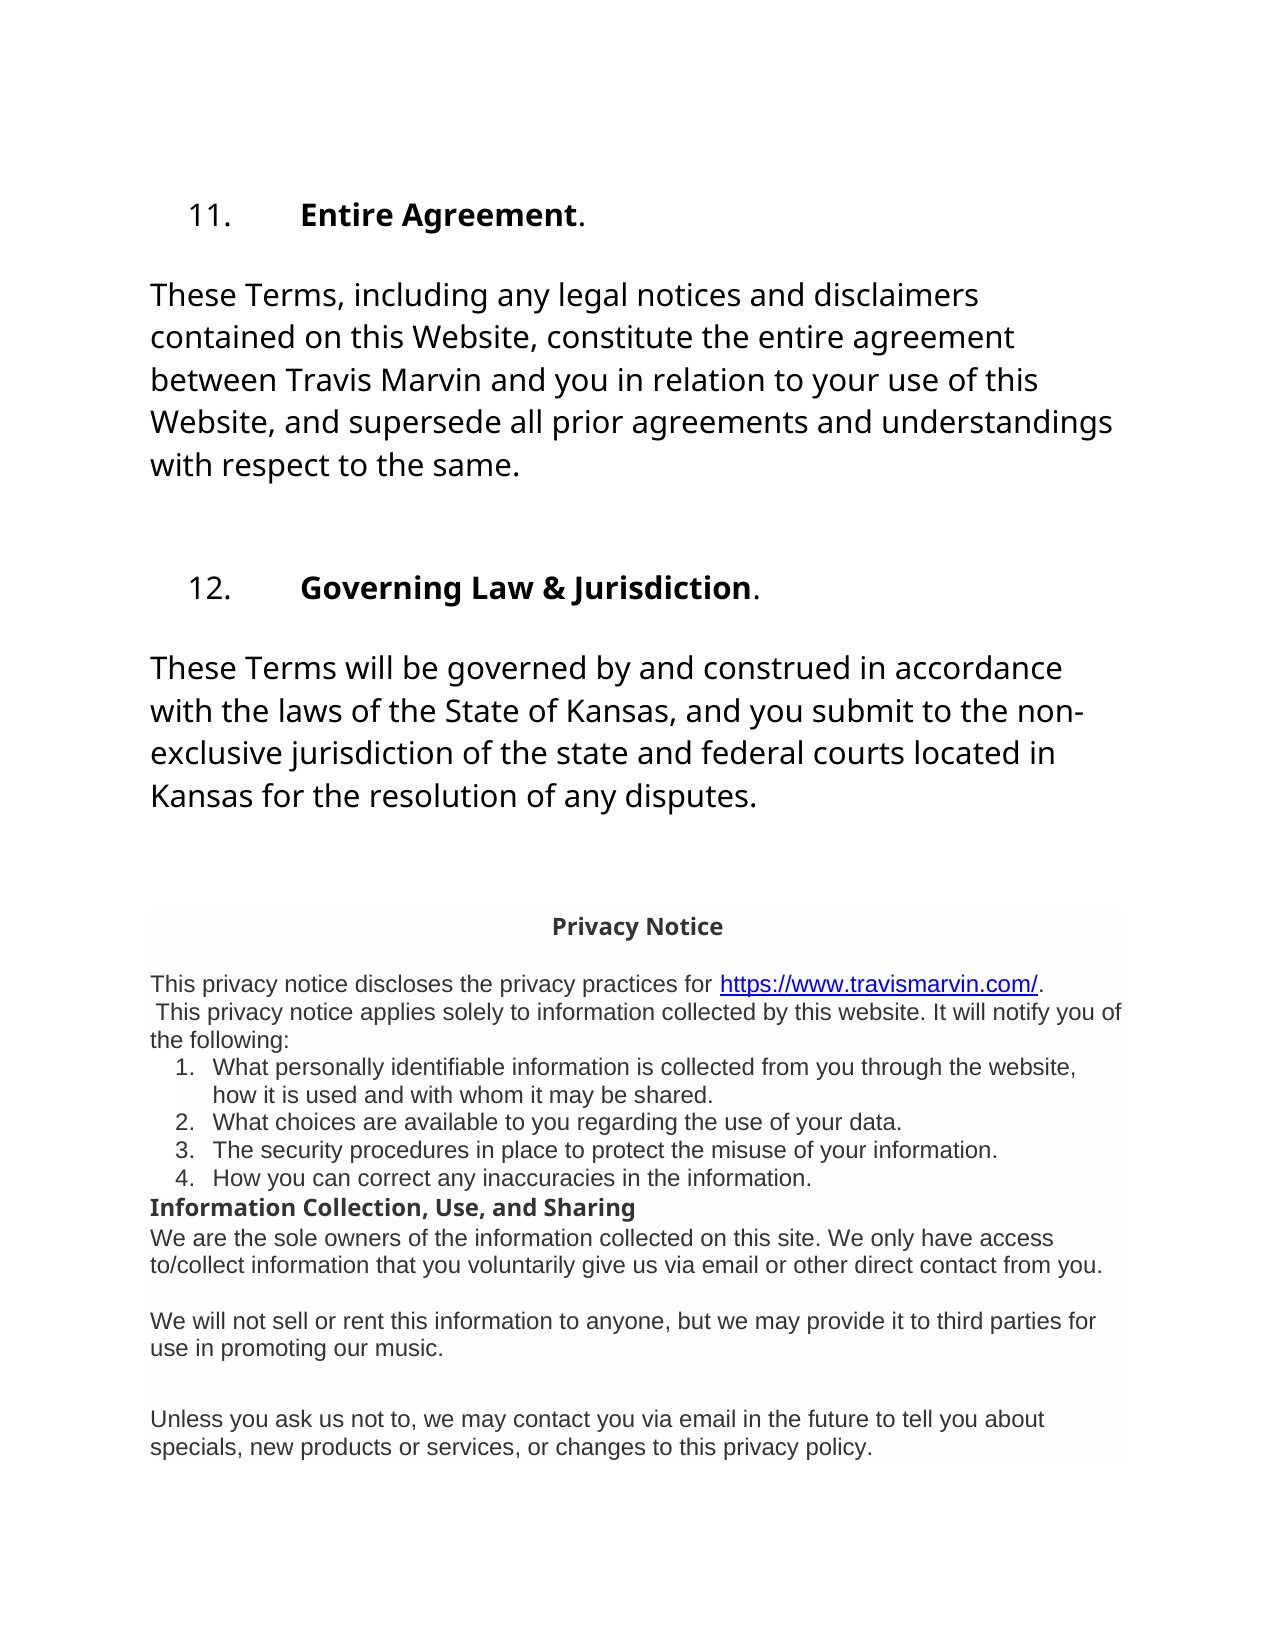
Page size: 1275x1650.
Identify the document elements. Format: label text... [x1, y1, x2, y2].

list How you can correct any inaccuracies in the information. [175, 1163, 1125, 1191]
text These Terms, including any legal notices and disclaimers contained on this Website, constitute the entire agreement between Travis Marvin and you in relation to your use of this Website, and supersede all prior agreements and understandings with respect to the same. [150, 273, 1125, 486]
list Governing Law & Jurisdiction. [187, 566, 1125, 608]
list What choices are available to you regarding the use of your data. [175, 1108, 1125, 1136]
list What personally identifiable information is collected from you through the website, how it is used and with whom it may be shared. [175, 1053, 1125, 1108]
text Unless you ask us not to, we may contact you via email in the future to tell you about specials, new products or services, or changes to this privacy policy. [150, 1405, 1125, 1461]
list Entire Agreement. [187, 193, 1125, 235]
list The security procedures in place to protect the misuse of your information. [175, 1136, 1125, 1163]
text Privacy Notice [150, 910, 1125, 943]
text Information Collection, Use, and Sharing We are the sole owners of the information collected on this site. We only have access to/collect information that you voluntarily give us via email or other direct contact from you. [150, 1191, 1125, 1279]
text We will not sell or rent this information to anyone, but we may provide it to third parties for use in promoting our music. [150, 1307, 1125, 1362]
text This privacy notice applies solely to information collected by this website. It will notify you of the following: [150, 998, 1125, 1053]
text This privacy notice discloses the privacy practices for https://www.travismarvin.com/. [150, 970, 1125, 998]
text These Terms will be governed by and construed in accordance with the laws of the State of Kansas, and you submit to the non-exclusive jurisdiction of the state and federal courts located in Kansas for the resolution of any disputes. [150, 646, 1125, 816]
